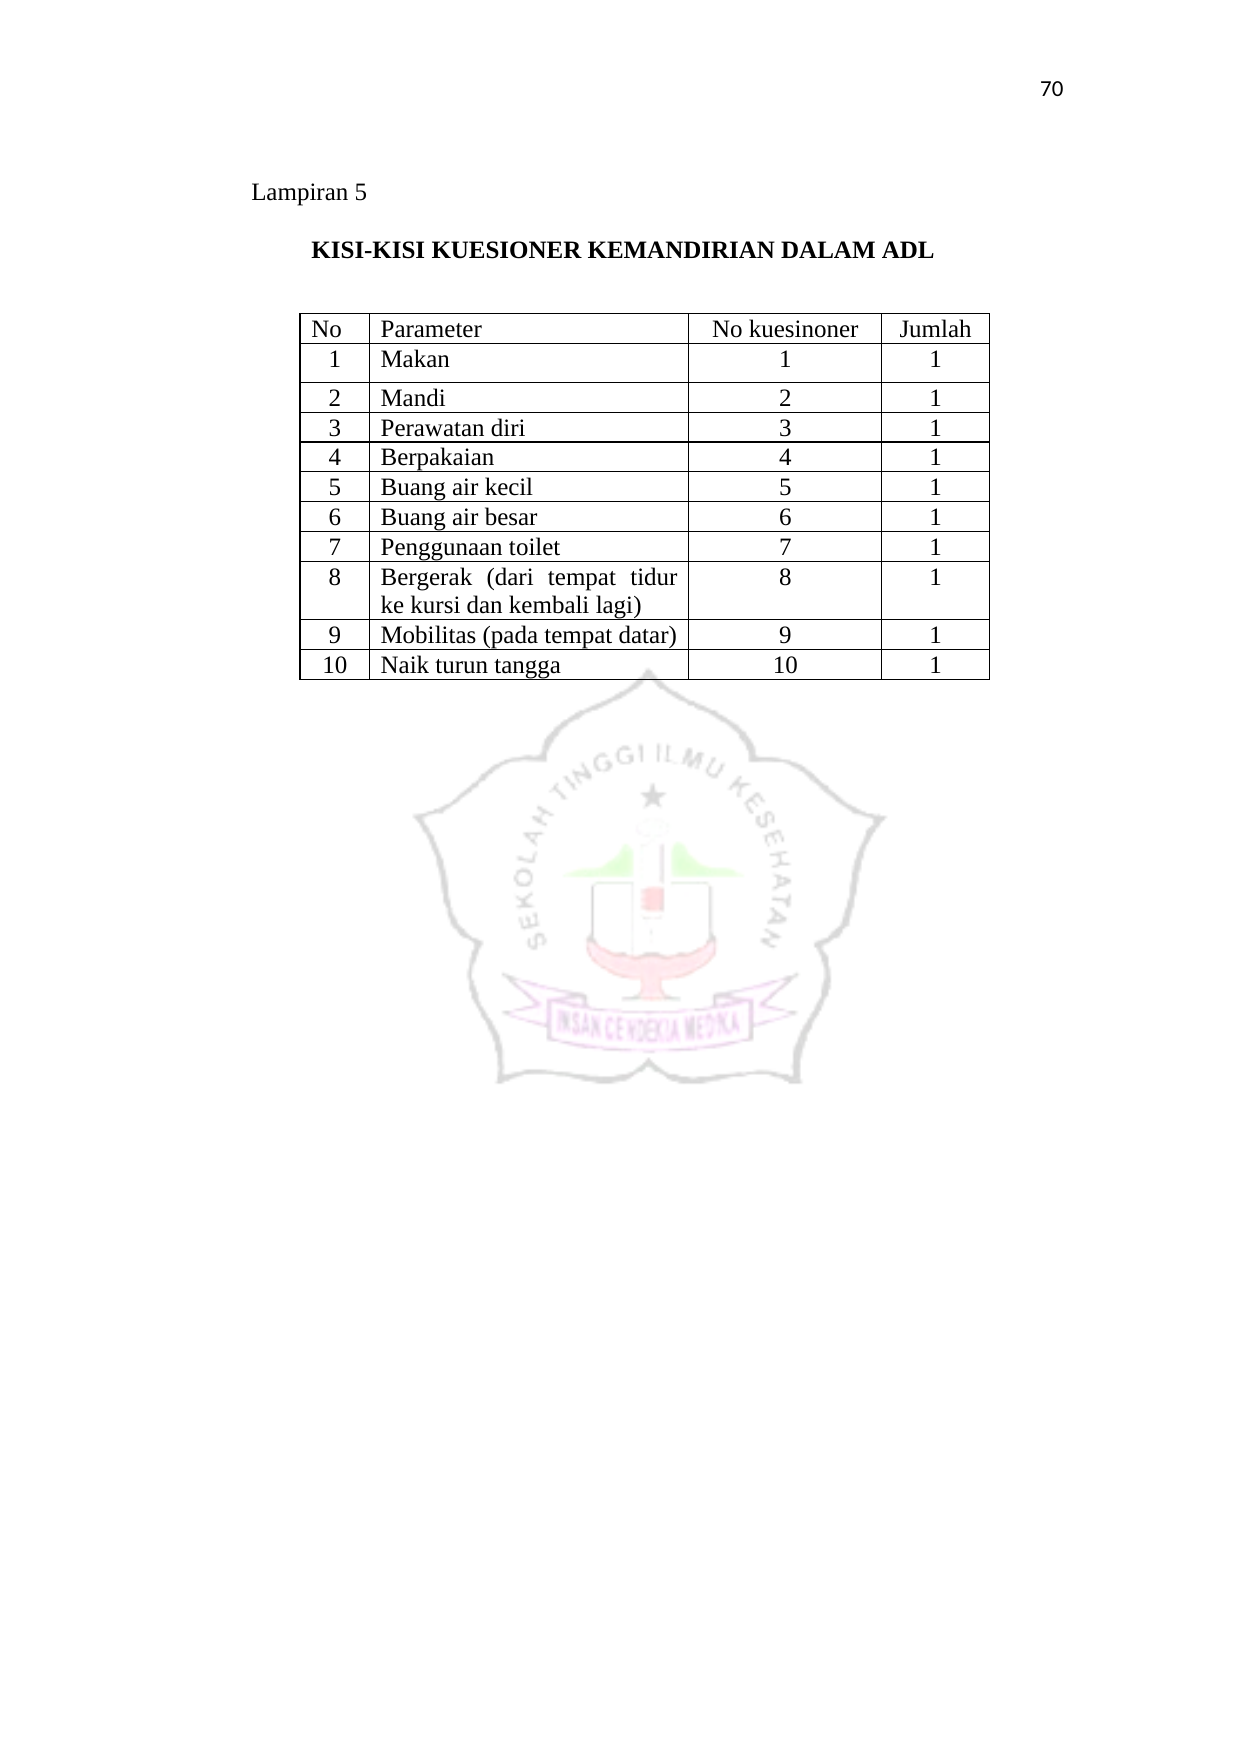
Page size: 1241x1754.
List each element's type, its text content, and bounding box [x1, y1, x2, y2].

table_cell 4 [301, 443, 369, 471]
table_cell 1 [689, 344, 881, 382]
table_cell 5 [689, 472, 881, 501]
table_cell 4 [689, 443, 881, 471]
table_header No kuesinoner [689, 314, 881, 343]
table_cell 1 [882, 620, 989, 649]
table_cell 10 [301, 650, 369, 679]
table_header Jumlah [882, 314, 989, 343]
table_cell 2 [689, 383, 881, 412]
table_cell 6 [689, 502, 881, 531]
table_cell 8 [689, 562, 881, 619]
table_cell Buang air kecil [370, 472, 688, 501]
list Lampiran 5 [251, 177, 1063, 206]
table_cell Berpakaian [370, 443, 688, 471]
table_cell Mandi [370, 383, 688, 412]
table_header No [301, 314, 369, 343]
table_cell 3 [689, 413, 881, 441]
table_cell Perawatan diri [370, 413, 688, 441]
table_cell 1 [882, 502, 989, 531]
table_cell Bergerak (dari tempat tidur ke kursi dan kembali lagi) [370, 562, 688, 619]
table_cell 7 [301, 532, 369, 561]
table_cell 7 [689, 532, 881, 561]
table_cell 1 [301, 344, 369, 382]
table_cell 1 [882, 413, 989, 441]
table_cell Penggunaan toilet [370, 532, 688, 561]
table_header Parameter [370, 314, 688, 343]
table_cell Buang air besar [370, 502, 688, 531]
table_cell 1 [882, 472, 989, 501]
table_cell 1 [882, 383, 989, 412]
table_cell 9 [689, 620, 881, 649]
table_cell 1 [882, 650, 989, 679]
table_cell 1 [882, 443, 989, 471]
table_cell 9 [301, 620, 369, 649]
table_cell Naik turun tangga [370, 650, 688, 679]
table_cell Makan [370, 344, 688, 382]
table_cell 8 [301, 562, 369, 619]
table_cell 3 [301, 413, 369, 441]
table_cell 10 [689, 650, 881, 679]
list KISI-KISI KUESIONER KEMANDIRIAN DALAM ADL [311, 235, 1063, 263]
table_cell 1 [882, 532, 989, 561]
table_cell Mobilitas (pada tempat datar) [370, 620, 688, 649]
table_cell 6 [301, 502, 369, 531]
table_cell 1 [882, 562, 989, 619]
table_cell 1 [882, 344, 989, 382]
table_cell 2 [301, 383, 369, 412]
table_cell 5 [301, 472, 369, 501]
